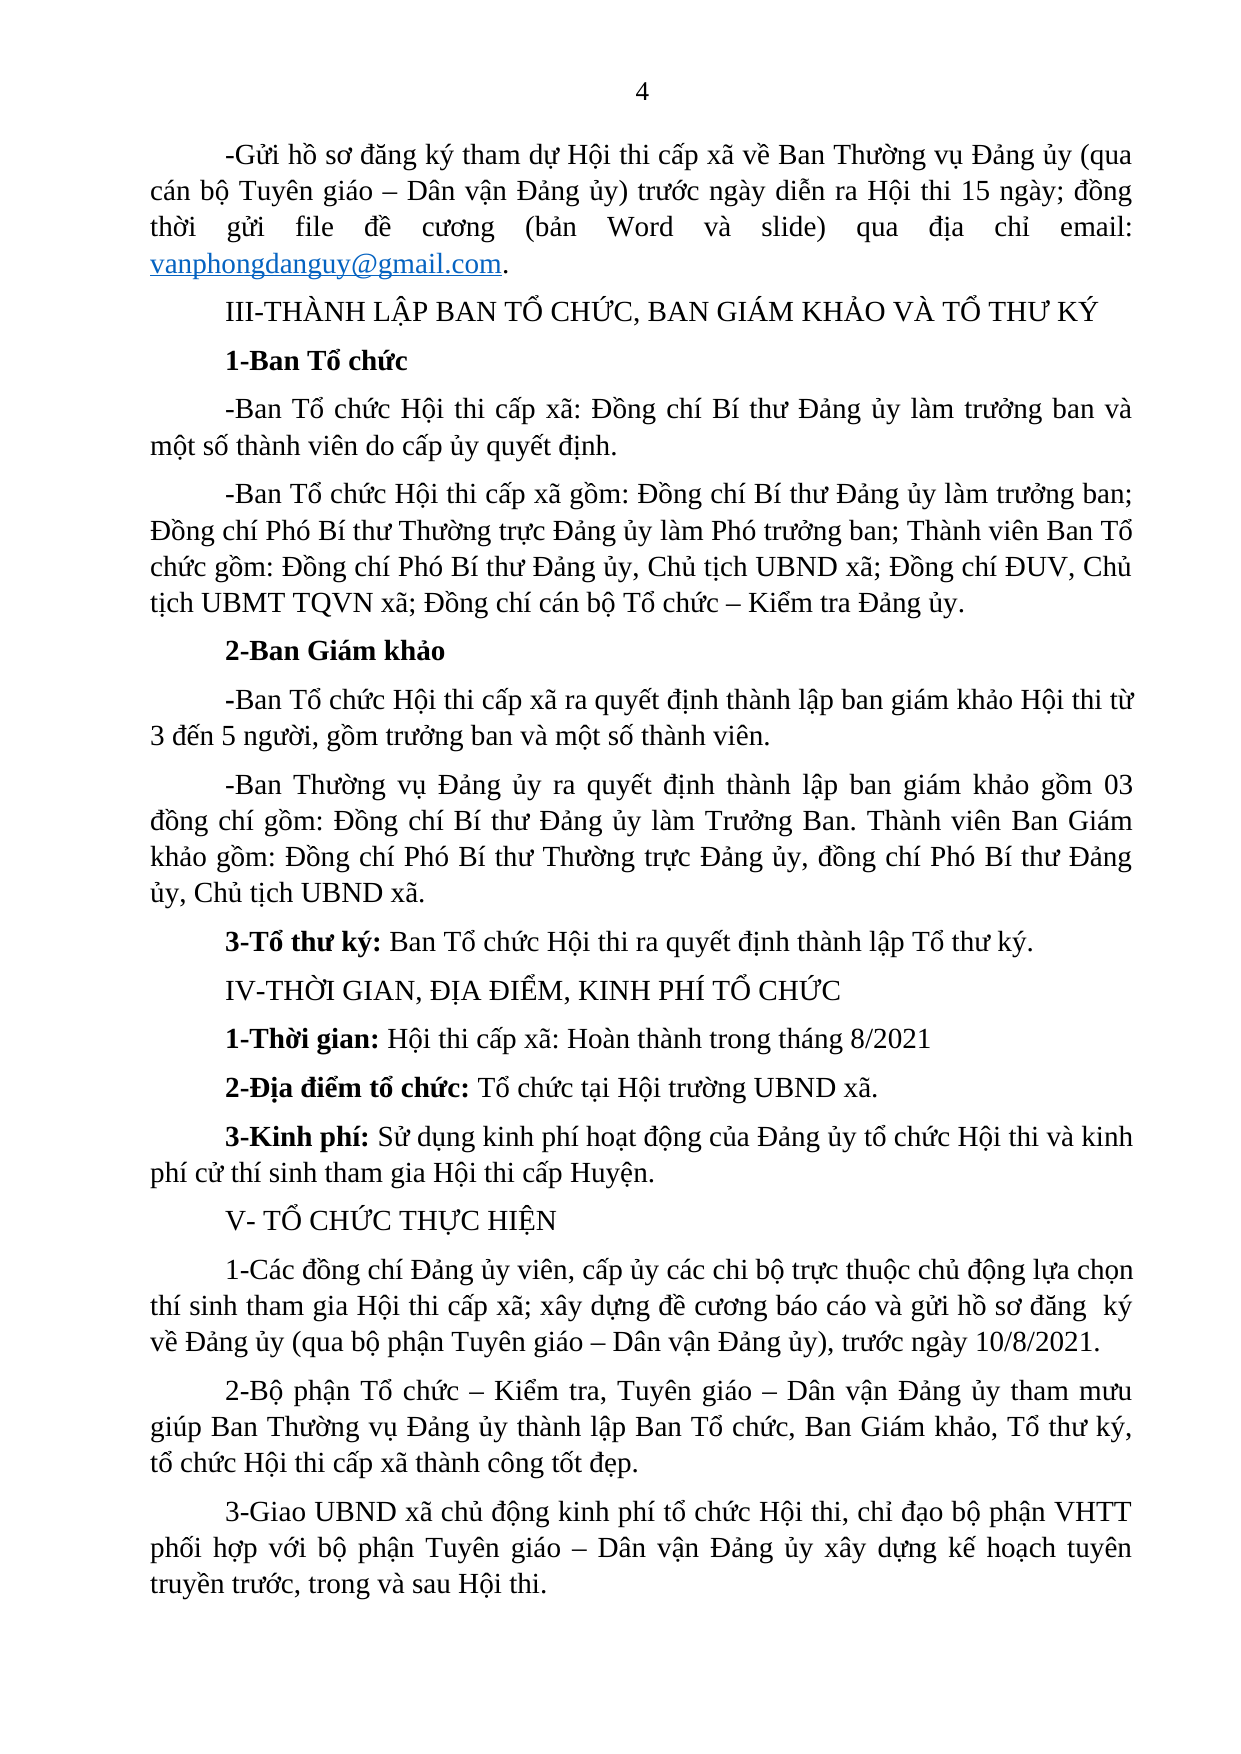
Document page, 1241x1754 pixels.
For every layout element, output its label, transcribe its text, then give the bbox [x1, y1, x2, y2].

text 2-Ban Giám khảo [150, 633, 1134, 667]
text -Ban Thường vụ Đảng ủy ra quyết định thành lập ban giám khảo gồm 03 đồng chí gồm: Đồng chí Bí thư Đảng ủy làm Trưởng Ban. Thành viên Ban Giám khảo gồm: Đồng chí Phó Bí thư Thường trực Đảng ủy, đồng chí Phó Bí thư Đảng ủy, Chủ tịch UBND xã. [150, 767, 1134, 909]
text V- TỔ CHỨC THỰC HIỆN [150, 1203, 1134, 1237]
text IV-THỜI GIAN, ĐỊA ĐIỂM, KINH PHÍ TỔ CHỨC [150, 973, 1134, 1006]
text -Ban Tổ chức Hội thi cấp xã gồm: Đồng chí Bí thư Đảng ủy làm trưởng ban; Đồng chí Phó Bí thư Thường trực Đảng ủy làm Phó trưởng ban; Thành viên Ban Tổ chức gồm: Đồng chí Phó Bí thư Đảng ủy, Chủ tịch UBND xã; Đồng chí ĐUV, Chủ tịch UBMT TQVN xã; Đồng chí cán bộ Tổ chức – Kiểm tra Đảng ủy. [150, 476, 1134, 618]
text 1-Ban Tổ chức [150, 343, 1134, 377]
text -Gửi hồ sơ đăng ký tham dự Hội thi cấp xã về Ban Thường vụ Đảng ủy (qua cán bộ Tuyên giáo – Dân vận Đảng ủy) trước ngày diễn ra Hội thi 15 ngày; đồng thời gửi file đề cương (bản Word và slide) qua địa chỉ email: vanphongdanguy@gmail.com. [150, 137, 1134, 279]
text 1-Thời gian: Hội thi cấp xã: Hoàn thành trong tháng 8/2021 [150, 1021, 1134, 1055]
text 3-Tổ thư ký: Ban Tổ chức Hội thi ra quyết định thành lập Tổ thư ký. [150, 924, 1134, 958]
text 2-Địa điểm tổ chức: Tổ chức tại Hội trường UBND xã. [150, 1070, 1134, 1103]
text -Ban Tổ chức Hội thi cấp xã: Đồng chí Bí thư Đảng ủy làm trưởng ban và một số thành viên do cấp ủy quyết định. [150, 392, 1134, 461]
text 3-Giao UBND xã chủ động kinh phí tổ chức Hội thi, chỉ đạo bộ phận VHTT phối hợp với bộ phận Tuyên giáo – Dân vận Đảng ủy xây dựng kế hoạch tuyên truyền trước, trong và sau Hội thi. [150, 1494, 1134, 1600]
text 1-Các đồng chí Đảng ủy viên, cấp ủy các chi bộ trực thuộc chủ động lựa chọn thí sinh tham gia Hội thi cấp xã; xây dựng đề cương báo cáo và gửi hồ sơ đăng ký về Đảng ủy (qua bộ phận Tuyên giáo – Dân vận Đảng ủy), trước ngày 10/8/2021. [150, 1252, 1134, 1358]
text 2-Bộ phận Tổ chức – Kiểm tra, Tuyên giáo – Dân vận Đảng ủy tham mưu giúp Ban Thường vụ Đảng ủy thành lập Ban Tổ chức, Ban Giám khảo, Tổ thư ký, tổ chức Hội thi cấp xã thành công tốt đẹp. [150, 1373, 1134, 1479]
text -Ban Tổ chức Hội thi cấp xã ra quyết định thành lập ban giám khảo Hội thi từ 3 đến 5 người, gồm trưởng ban và một số thành viên. [150, 682, 1134, 752]
text III-THÀNH LẬP BAN TỔ CHỨC, BAN GIÁM KHẢO VÀ TỔ THƯ KÝ [150, 294, 1134, 328]
text 3-Kinh phí: Sử dụng kinh phí hoạt động của Đảng ủy tổ chức Hội thi và kinh phí cử thí sinh tham gia Hội thi cấp Huyện. [150, 1119, 1134, 1188]
